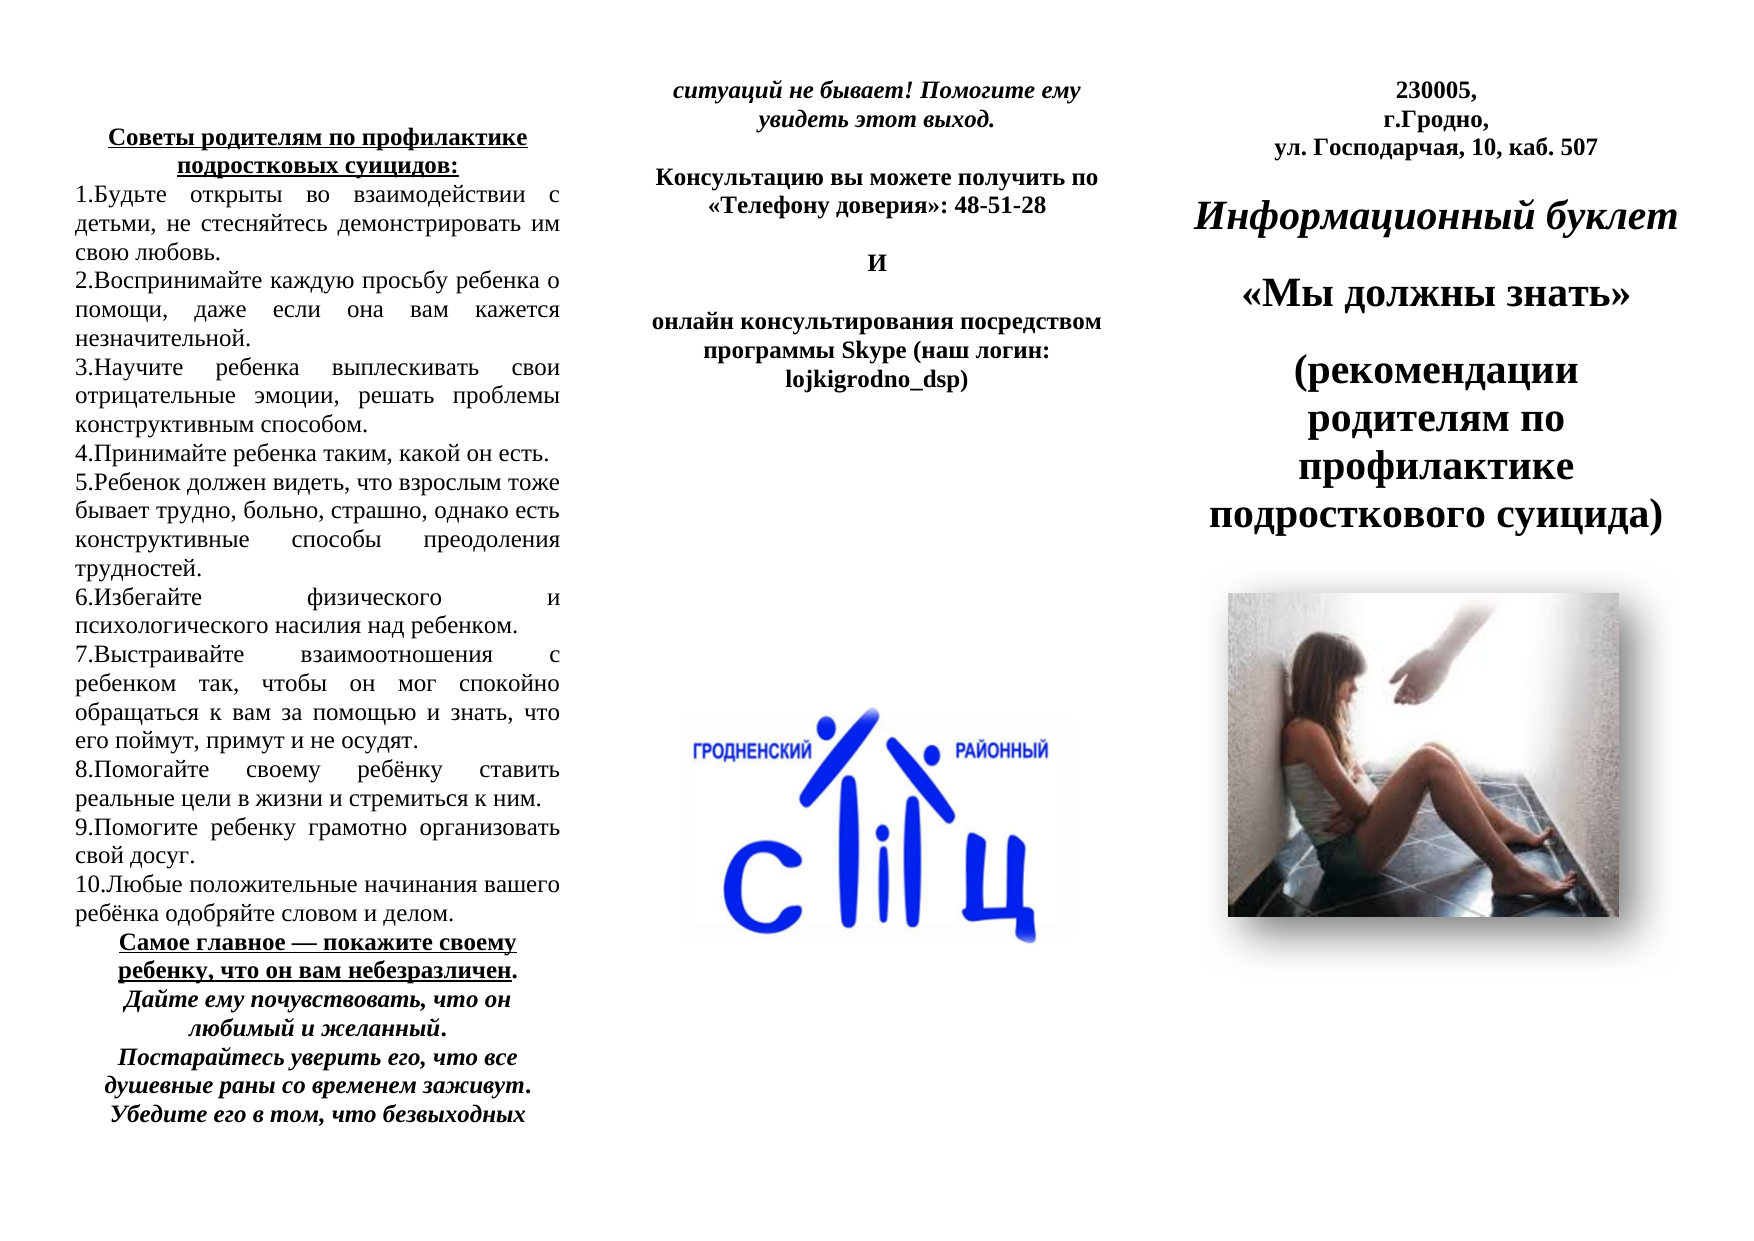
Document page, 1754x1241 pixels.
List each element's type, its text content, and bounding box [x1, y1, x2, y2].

text 1.Будьте открыты во взаимодействии с детьми, не стесняйтесь демонстрировать им свою любовь. [75, 179, 560, 265]
text (рекомендации родителям по профилактике подросткового суицида) [1193, 344, 1679, 536]
text И [634, 248, 1119, 277]
text 5.Ребенок должен видеть, что взрослым тоже бывает трудно, больно, страшно, однако есть конструктивные способы преодоления трудностей. [75, 467, 560, 582]
text 7.Выстраивайте взаимоотношения с ребенком так, чтобы он мог спокойно обращаться к вам за помощью и знать, что его поймут, примут и не осудят. [75, 639, 560, 754]
text Советы родителям по профилактике подростковых суицидов: [75, 122, 560, 179]
text 6.Избегайте физического и психологического насилия над ребенком. [75, 582, 560, 639]
text 8.Помогайте своему ребёнку ставить реальные цели в жизни и стремиться к ним. [75, 754, 560, 812]
text ул. Господарчая, 10, каб. 507 [1193, 132, 1679, 161]
text Дайте ему почувствовать, что он любимый и желанный. [75, 984, 560, 1042]
text 230005, [1193, 75, 1679, 104]
picture [1228, 593, 1619, 917]
text 4.Принимайте ребенка таким, какой он есть. [75, 438, 560, 467]
text 9.Помогите ребенку грамотно организовать свой досуг. [75, 812, 560, 869]
picture [662, 696, 1092, 959]
text Постарайтесь уверить его, что все душевные раны со временем заживут. Убедите его в том, что безвыходных ситуаций не бывает! Помогите ему увидеть этот выход. [75, 1042, 560, 1128]
text Информационный буклет [1193, 190, 1679, 238]
text «Мы должны знать» [1193, 267, 1679, 315]
text Консультацию вы можете получить по «Телефону доверия»: 48-51-28 [634, 162, 1119, 219]
text Самое главное — покажите своему ребенку, что он вам небезразличен. [75, 927, 560, 984]
text 10.Любые положительные начинания вашего ребёнка одобряйте словом и делом. [75, 869, 560, 927]
text г.Гродно, [1193, 104, 1679, 132]
text 3.Научите ребенка выплескивать свои отрицательные эмоции, решать проблемы конструктивным способом. [75, 352, 560, 438]
text онлайн консультирования посредством программы Skype (наш логин: lojkigrodno_dsp) [634, 306, 1119, 392]
text 2.Воспринимайте каждую просьбу ребенка о помощи, даже если она вам кажется незначительной. [75, 265, 560, 352]
text Постарайтесь уверить его, что все душевные раны со временем заживут. Убедите его в том, что безвыходных ситуаций не бывает! Помогите ему увидеть этот выход. [634, 75, 1119, 132]
